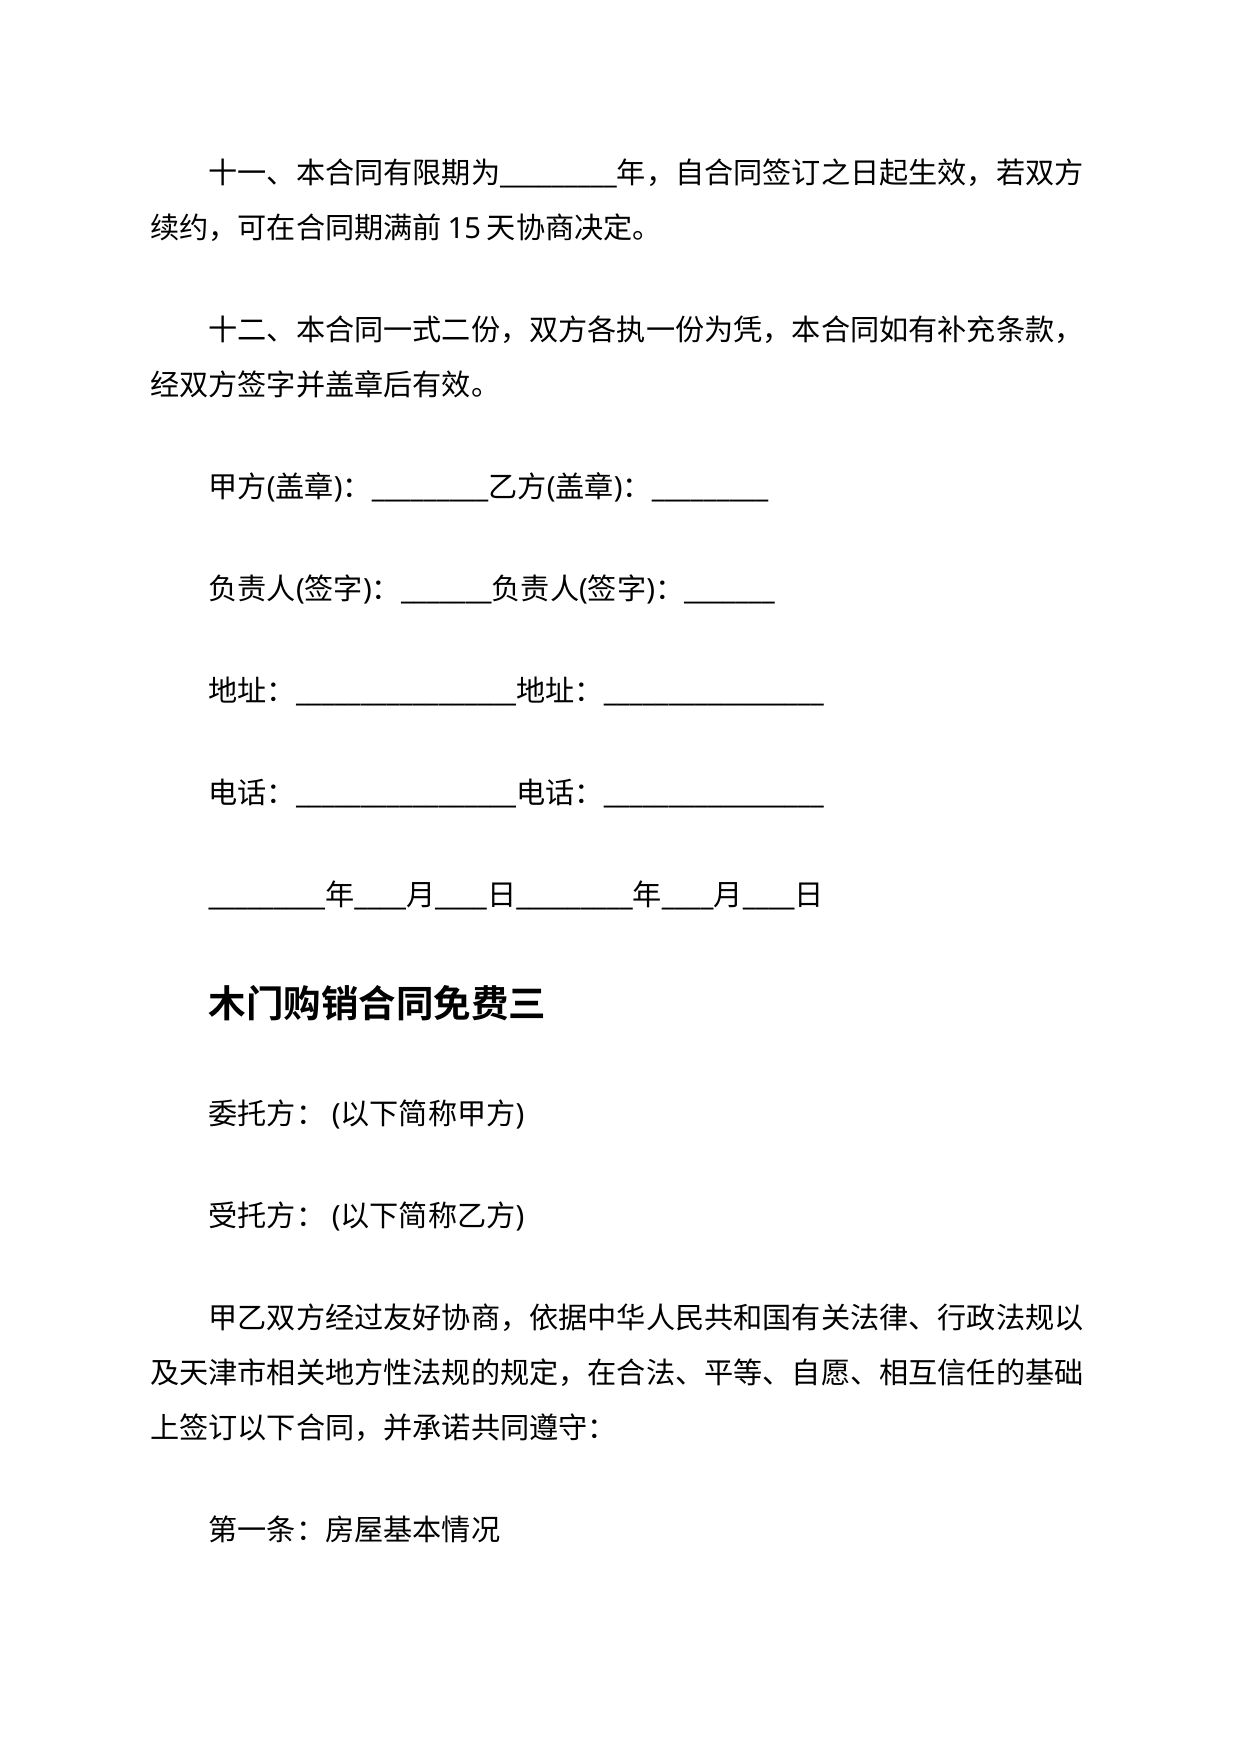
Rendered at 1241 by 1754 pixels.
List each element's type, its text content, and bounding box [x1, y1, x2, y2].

text _________年____月____日_________年____月____日 [150, 872, 1090, 914]
text 第一条：房屋基本情况 [150, 1506, 1090, 1549]
text 木门购销合同免费三 [150, 973, 1090, 1028]
text 甲乙双方经过友好协商，依据中华人民共和国有关法律、行政法规以及天津市相关地方性法规的规定，在合法、平等、自愿、相互信任的基础上签订以下合同，并承诺共同遵守： [150, 1295, 1090, 1447]
text 受托方： (以下简称乙方) [150, 1193, 1090, 1235]
text 十一、本合同有限期为_________年，自合同签订之日起生效，若双方续约，可在合同期满前15天协商决定。 [150, 150, 1090, 247]
text 委托方： (以下简称甲方) [150, 1091, 1090, 1133]
text 负责人(签字)：_______负责人(签字)：_______ [150, 566, 1090, 608]
text 甲方(盖章)：_________乙方(盖章)：_________ [150, 464, 1090, 506]
text 电话：_________________电话：_________________ [150, 769, 1090, 812]
text 十二、本合同一式二份，双方各执一份为凭，本合同如有补充条款，经双方签字并盖章后有效。 [150, 307, 1090, 404]
text 地址：_________________地址：_________________ [150, 668, 1090, 710]
